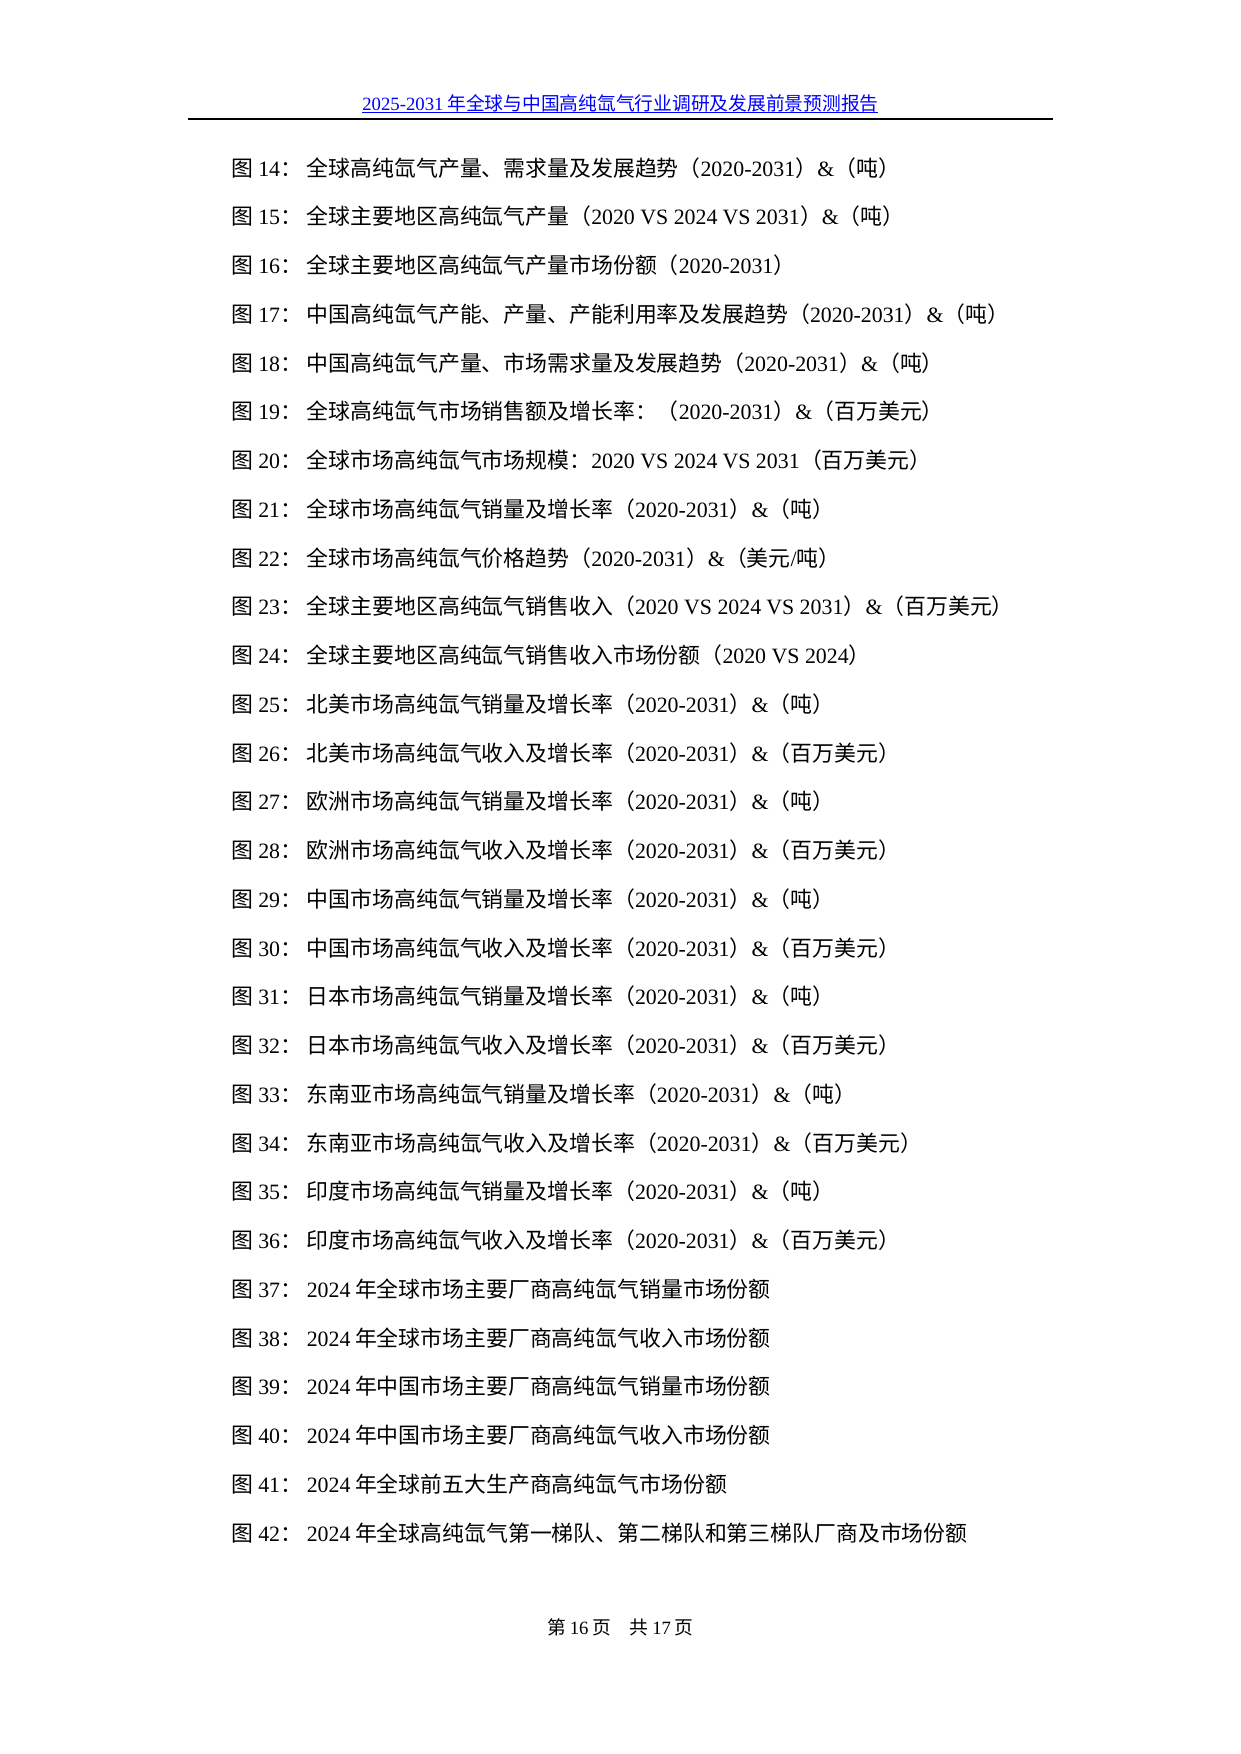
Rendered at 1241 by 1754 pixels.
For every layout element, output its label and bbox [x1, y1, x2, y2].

text [187, 150, 1053, 1548]
